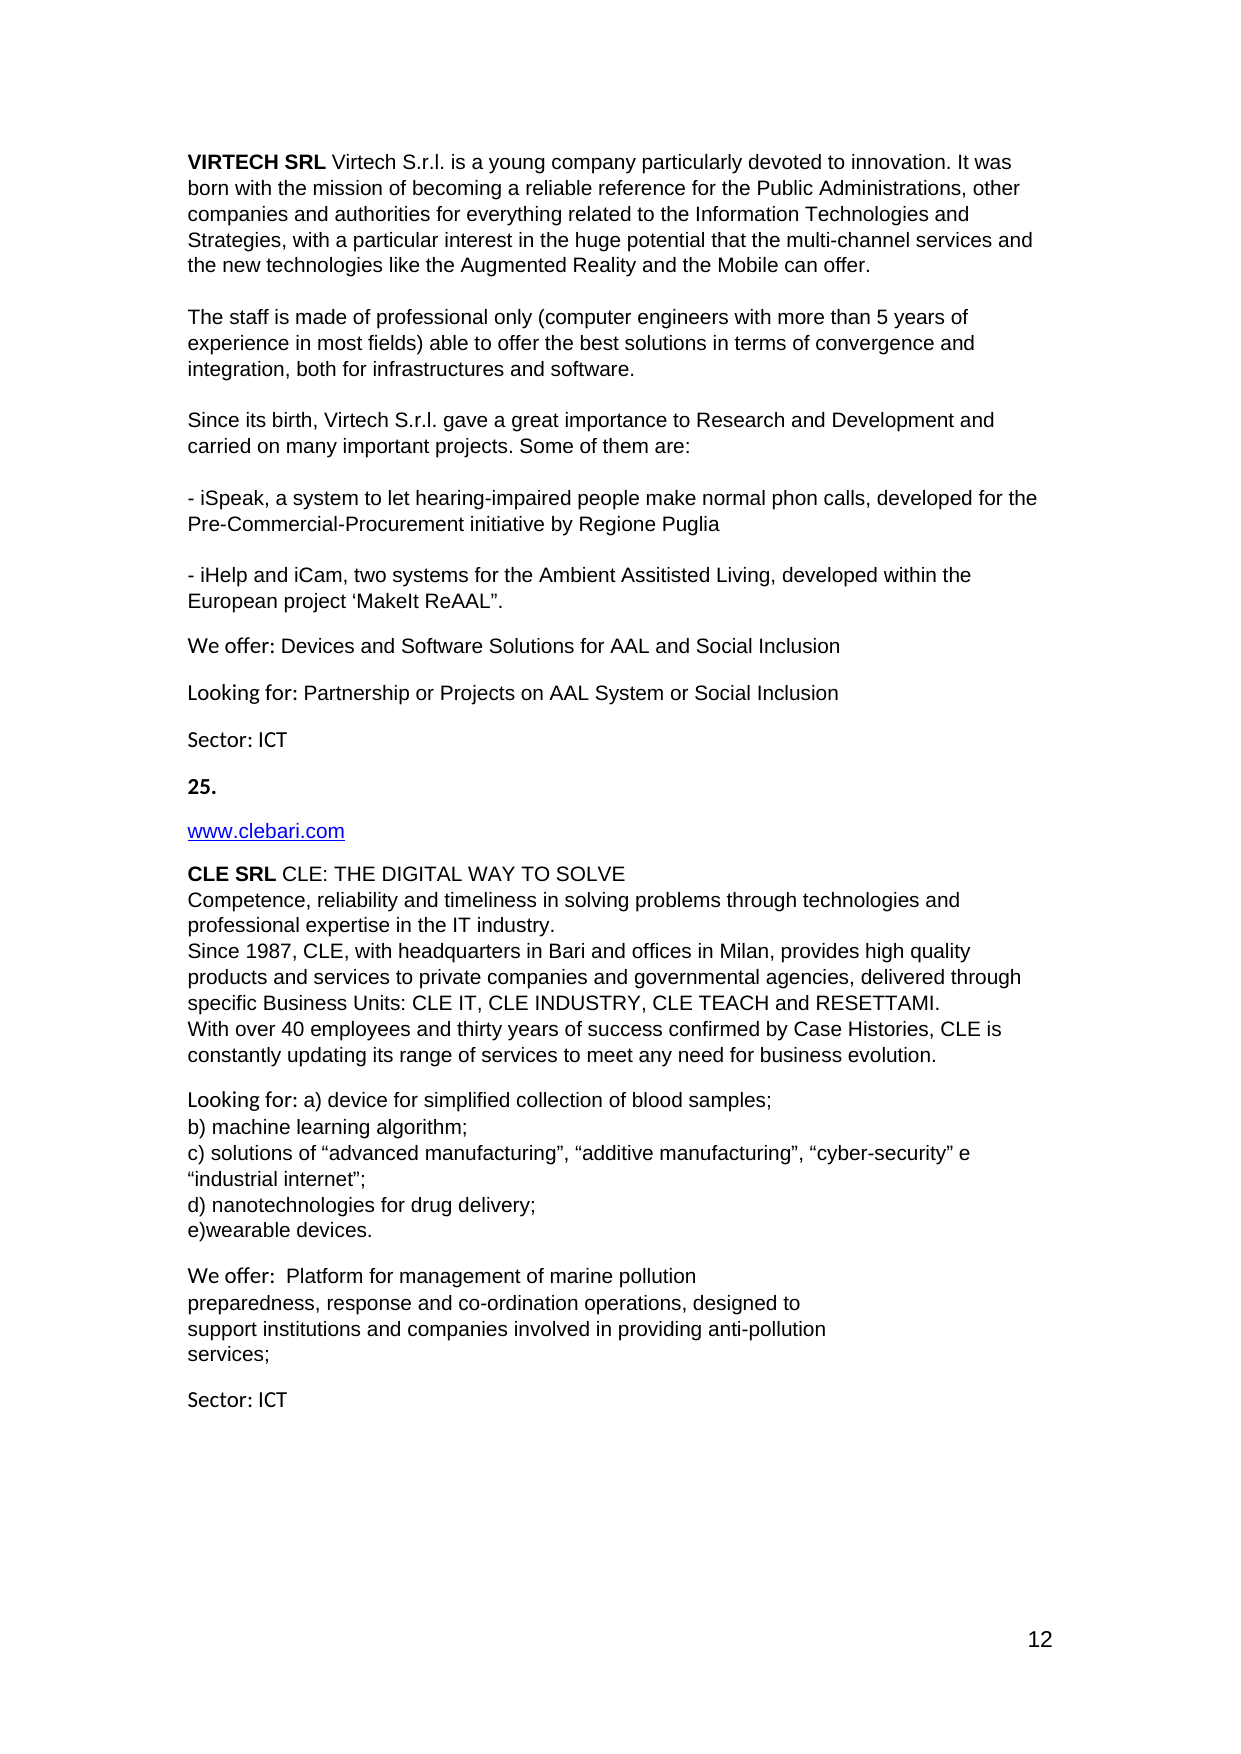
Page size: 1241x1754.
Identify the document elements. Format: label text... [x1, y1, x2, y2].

text www.clebari.com [187, 819, 1053, 843]
text Sector: ICT [187, 1385, 1053, 1413]
text We offer: Platform for management of marine pollution preparedness, response and co-ordination operations, designed to support institutions and companies involved in providing anti-pollution services; [187, 1261, 1053, 1366]
text VIRTECH SRL Virtech S.r.l. is a young company particularly devoted to innovation. It was born with the mission of becoming a reliable reference for the Public Administrations, other companies and authorities for everything related to the Information Technologies and Strategies, with a particular interest in the huge potential that the multi-channel services and the new technologies like the Augmented Reality and the Mobile can offer. The staff is made of professional only (computer engineers with more than 5 years of experience in most fields) able to offer the best solutions in terms of convergence and integration, both for infrastructures and software. Since its birth, Virtech S.r.l. gave a great importance to Research and Development and carried on many important projects. Some of them are: - iSpeak, a system to let hearing-impaired people make normal phon calls, developed for the Pre-Commercial-Procurement initiative by Regione Puglia - iHelp and iCam, two systems for the Ambient Assitisted Living, developed within the European project ‘MakeIt ReAAL”. [187, 150, 1053, 613]
text CLE SRL CLE: THE DIGITAL WAY TO SOLVE Competence, reliability and timeliness in solving problems through technologies and professional expertise in the IT industry. Since 1987, CLE, with headquarters in Bari and offices in Milan, provides high quality products and services to private companies and governmental agencies, delivered through specific Business Units: CLE IT, CLE INDUSTRY, CLE TEACH and RESETTAMI. With over 40 employees and thirty years of success confirmed by Case Histories, CLE is constantly updating its range of services to meet any need for business evolution. [187, 862, 1053, 1066]
text 25. [187, 772, 1053, 800]
text Looking for: a) device for simplified collection of blood samples; b) machine learning algorithm; c) solutions of “advanced manufacturing”, “additive manufacturing”, “cyber-security” e “industrial internet”; d) nanotechnologies for drug delivery; e)wearable devices. [187, 1085, 1053, 1242]
text We offer: Devices and Software Solutions for AAL and Social Inclusion [187, 632, 1053, 660]
text Sector: ICT [187, 725, 1053, 753]
text Looking for: Partnership or Projects on AAL System or Social Inclusion [187, 678, 1053, 707]
